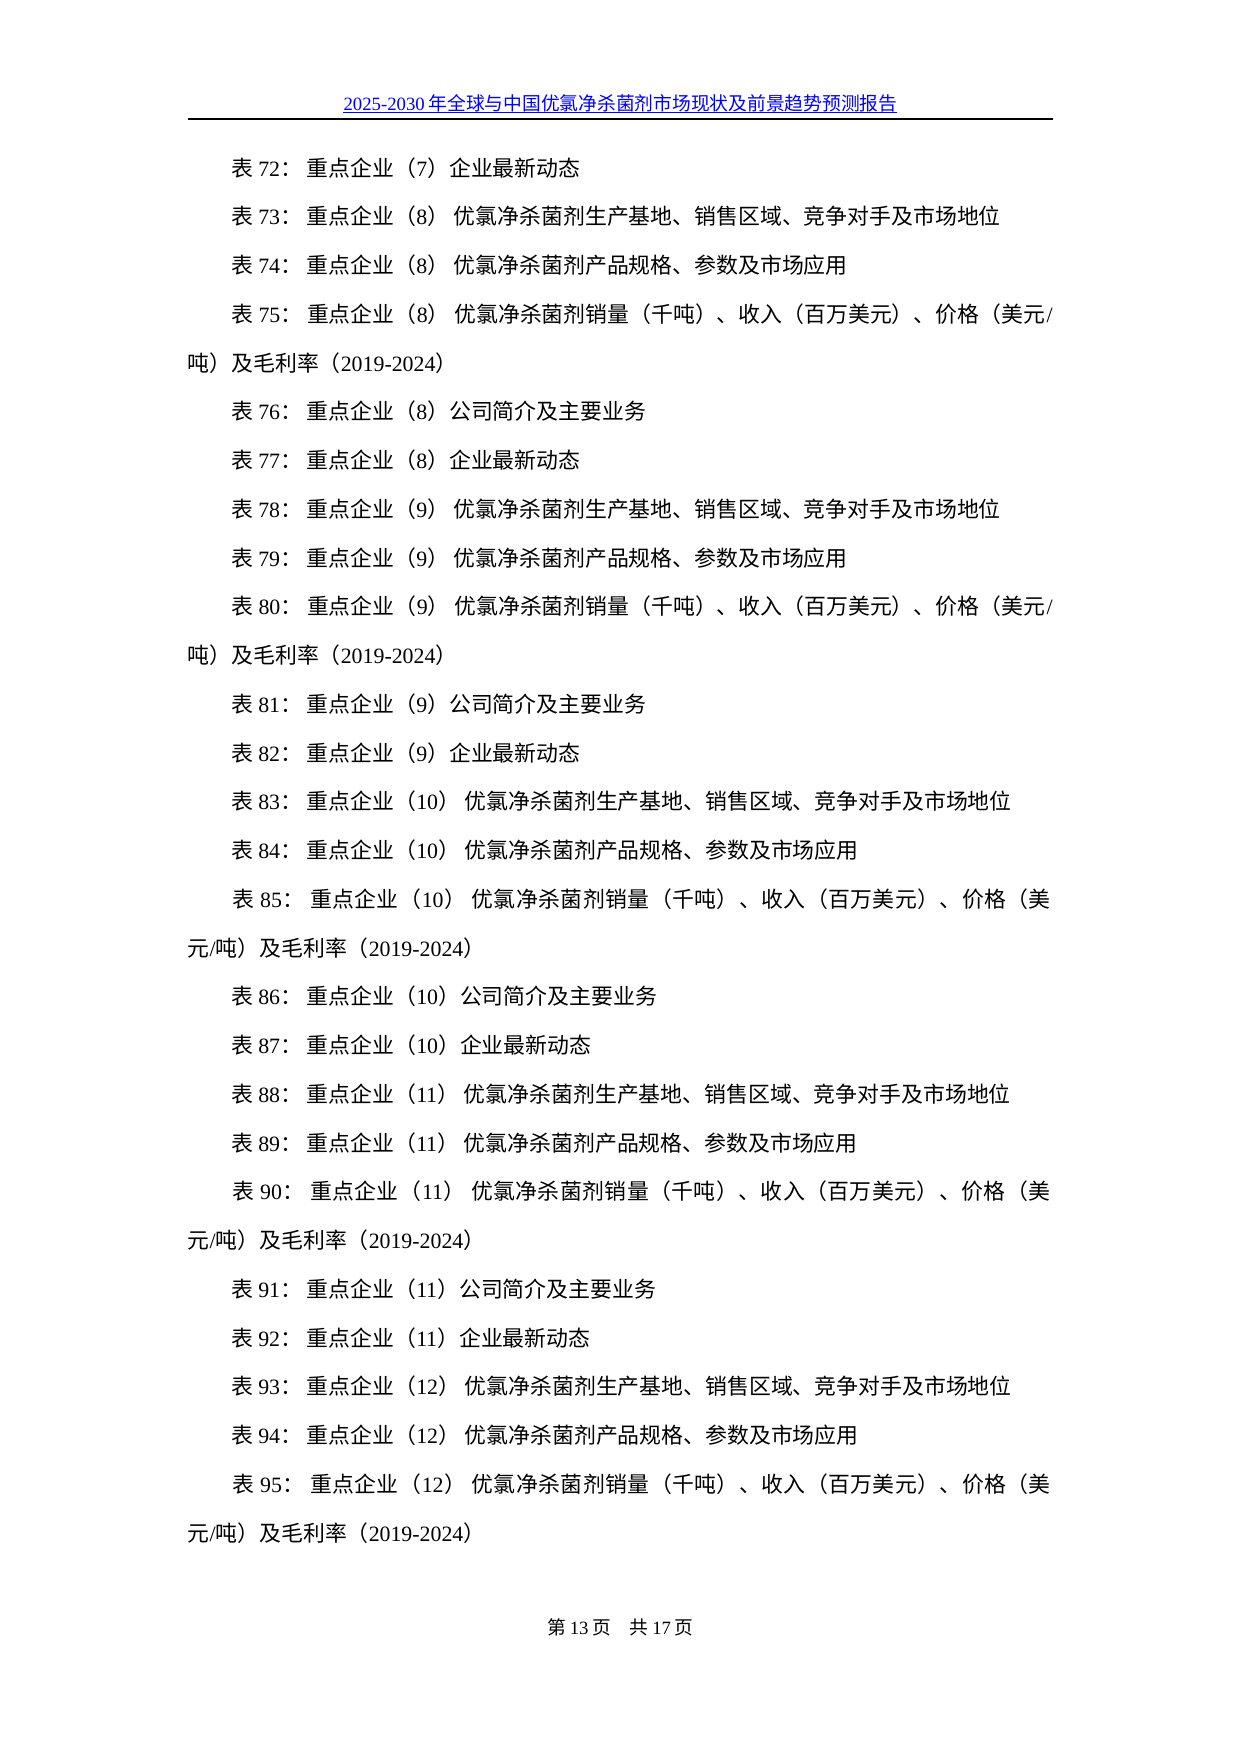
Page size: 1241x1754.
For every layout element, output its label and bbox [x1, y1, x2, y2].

text [187, 150, 1053, 1548]
